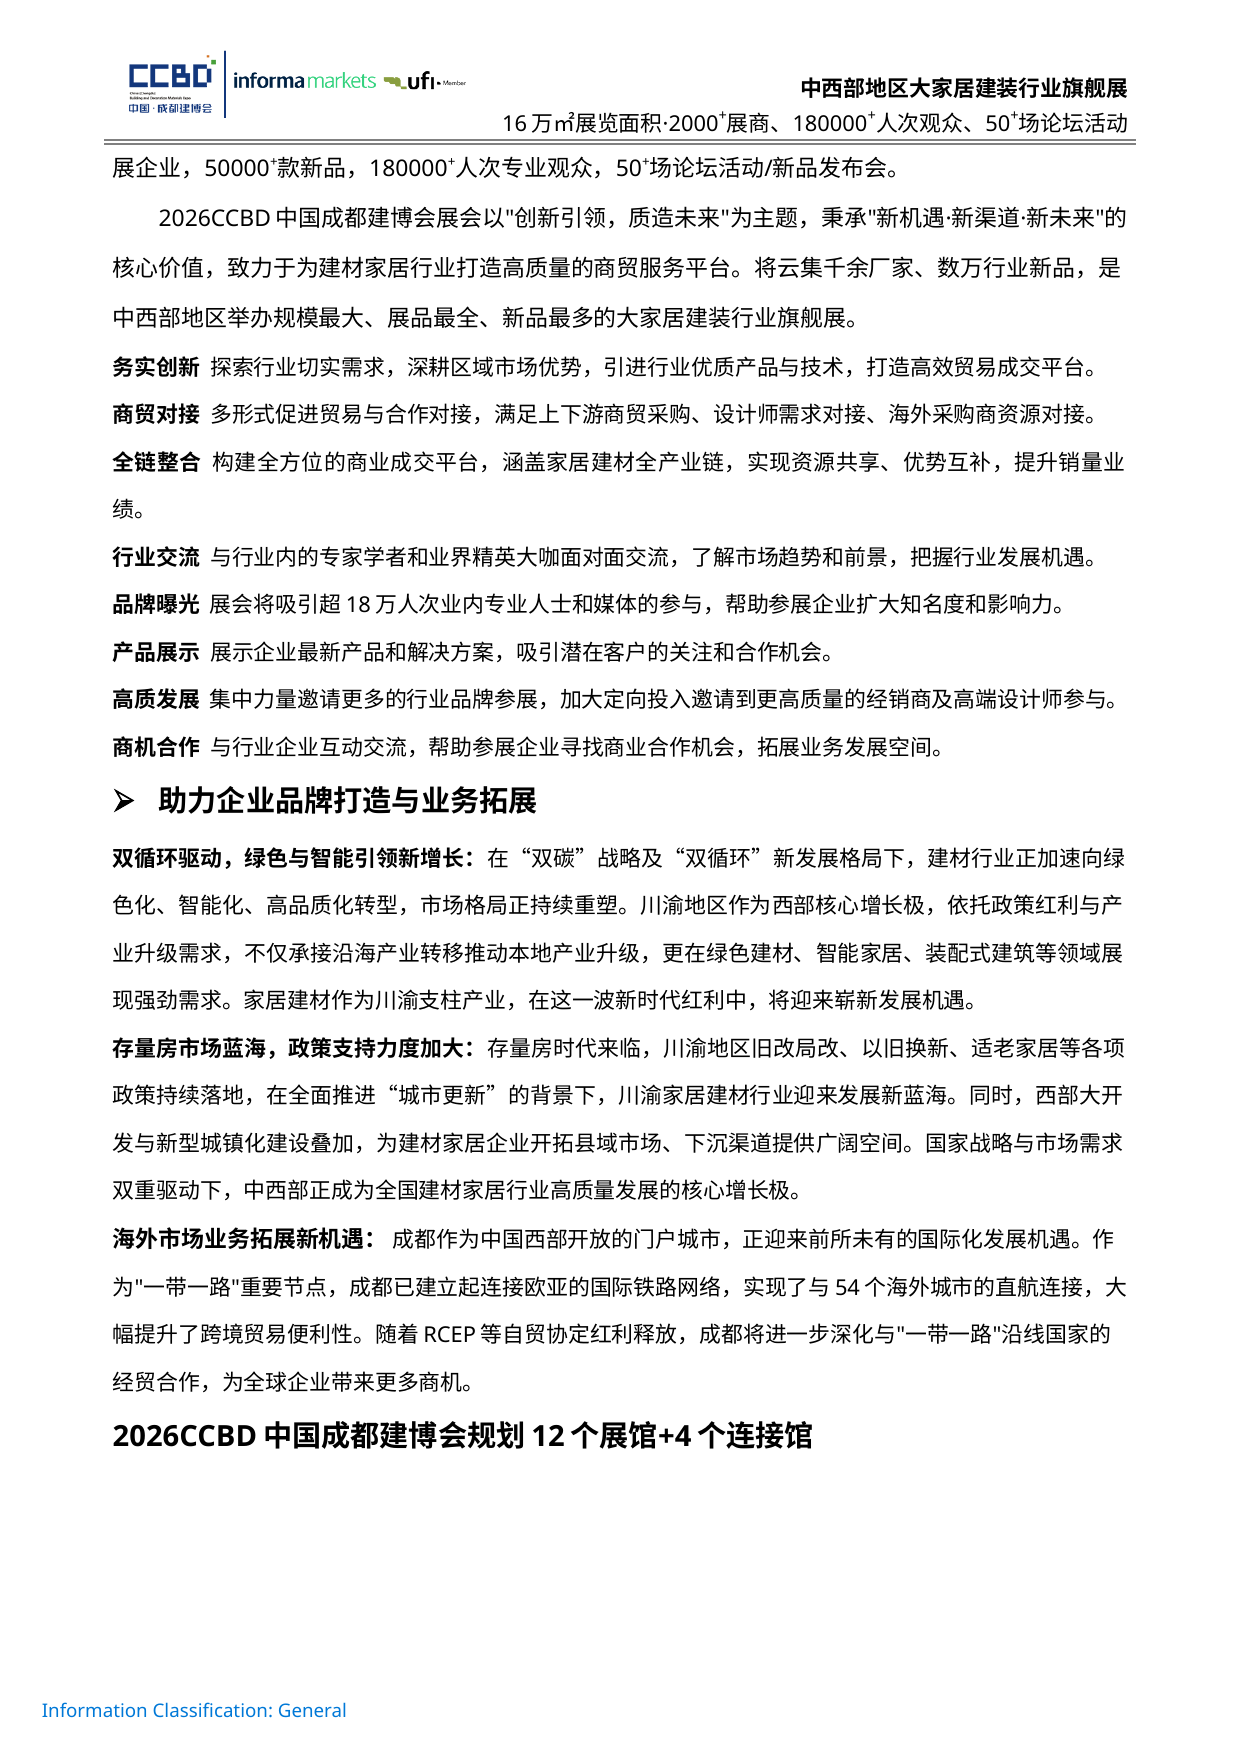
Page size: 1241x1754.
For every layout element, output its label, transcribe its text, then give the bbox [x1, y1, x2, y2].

text 2026CCBD中国成都建博会展会以"创新引领，质造未来"为主题，秉承"新机遇·新渠道·新未来"的核心价值，致力于为建材家居行业打造高质量的商贸服务平台。将云集千余厂家、数万行业新品，是中西部地区举办规模最大、展品最全、新品最多的大家居建装行业旗舰展。 [112, 200, 1128, 333]
text 海外市场业务拓展新机遇： 成都作为中国西部开放的门户城市，正迎来前所未有的国际化发展机遇。作为"一带一路"重要节点，成都已建立起连接欧亚的国际铁路网络，实现了与54个海外城市的直航连接，大幅提升了跨境贸易便利性。随着RCEP等自贸协定红利释放，成都将进一步深化与"一带一路"沿线国家的经贸合作，为全球企业带来更多商机。 [112, 1221, 1128, 1396]
text 双循环驱动，绿色与智能引领新增长：在“双碳”战略及“双循环”新发展格局下，建材行业正加速向绿色化、智能化、高品质化转型，市场格局正持续重塑。川渝地区作为西部核心增长极，依托政策红利与产业升级需求，不仅承接沿海产业转移推动本地产业升级，更在绿色建材、智能家居、装配式建筑等领域展现强劲需求。家居建材作为川渝支柱产业，在这一波新时代红利中，将迎来崭新发展机遇。 [112, 841, 1128, 1015]
text 品牌曝光 展会将吸引超18万人次业内专业人士和媒体的参与，帮助参展企业扩大知名度和影响力。 [112, 587, 1128, 619]
text 产品展示 展示企业最新产品和解决方案，吸引潜在客户的关注和合作机会。 [112, 634, 1128, 666]
text 高质发展 集中力量邀请更多的行业品牌参展，加大定向投入邀请到更高质量的经销商及高端设计师参与。 [112, 682, 1128, 714]
text 全链整合 构建全方位的商业成交平台，涵盖家居建材全产业链，实现资源共享、优势互补，提升销量业绩。 [112, 444, 1128, 524]
text 商机合作 与行业企业互动交流，帮助参展企业寻找商业合作机会，拓展业务发展空间。 [112, 729, 1128, 761]
text 商贸对接 多形式促进贸易与合作对接，满足上下游商贸采购、设计师需求对接、海外采购商资源对接。 [112, 397, 1128, 429]
text 务实创新 探索行业切实需求，深耕区域市场优势，引进行业优质产品与技术，打造高效贸易成交平台。 [112, 349, 1128, 381]
picture [111, 48, 470, 119]
text 行业交流 与行业内的专家学者和业界精英大咖面对面交流，了解市场趋势和前景，把握行业发展机遇。 [112, 539, 1128, 571]
list 助力企业品牌打造与业务拓展 [112, 777, 1128, 819]
text 存量房市场蓝海，政策支持力度加大：存量房时代来临，川渝地区旧改局改、以旧换新、适老家居等各项政策持续落地，在全面推进“城市更新”的背景下，川渝家居建材行业迎来发展新蓝海。同时，西部大开发与新型城镇化建设叠加，为建材家居企业开拓县域市场、下沉渠道提供广阔空间。国家战略与市场需求双重驱动下，中西部正成为全国建材家居行业高质量发展的核心增长极。 [112, 1031, 1128, 1205]
text 2026CCBD中国成都建博会规划12个展馆+4个连接馆 [112, 1412, 1128, 1455]
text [112, 150, 1128, 183]
